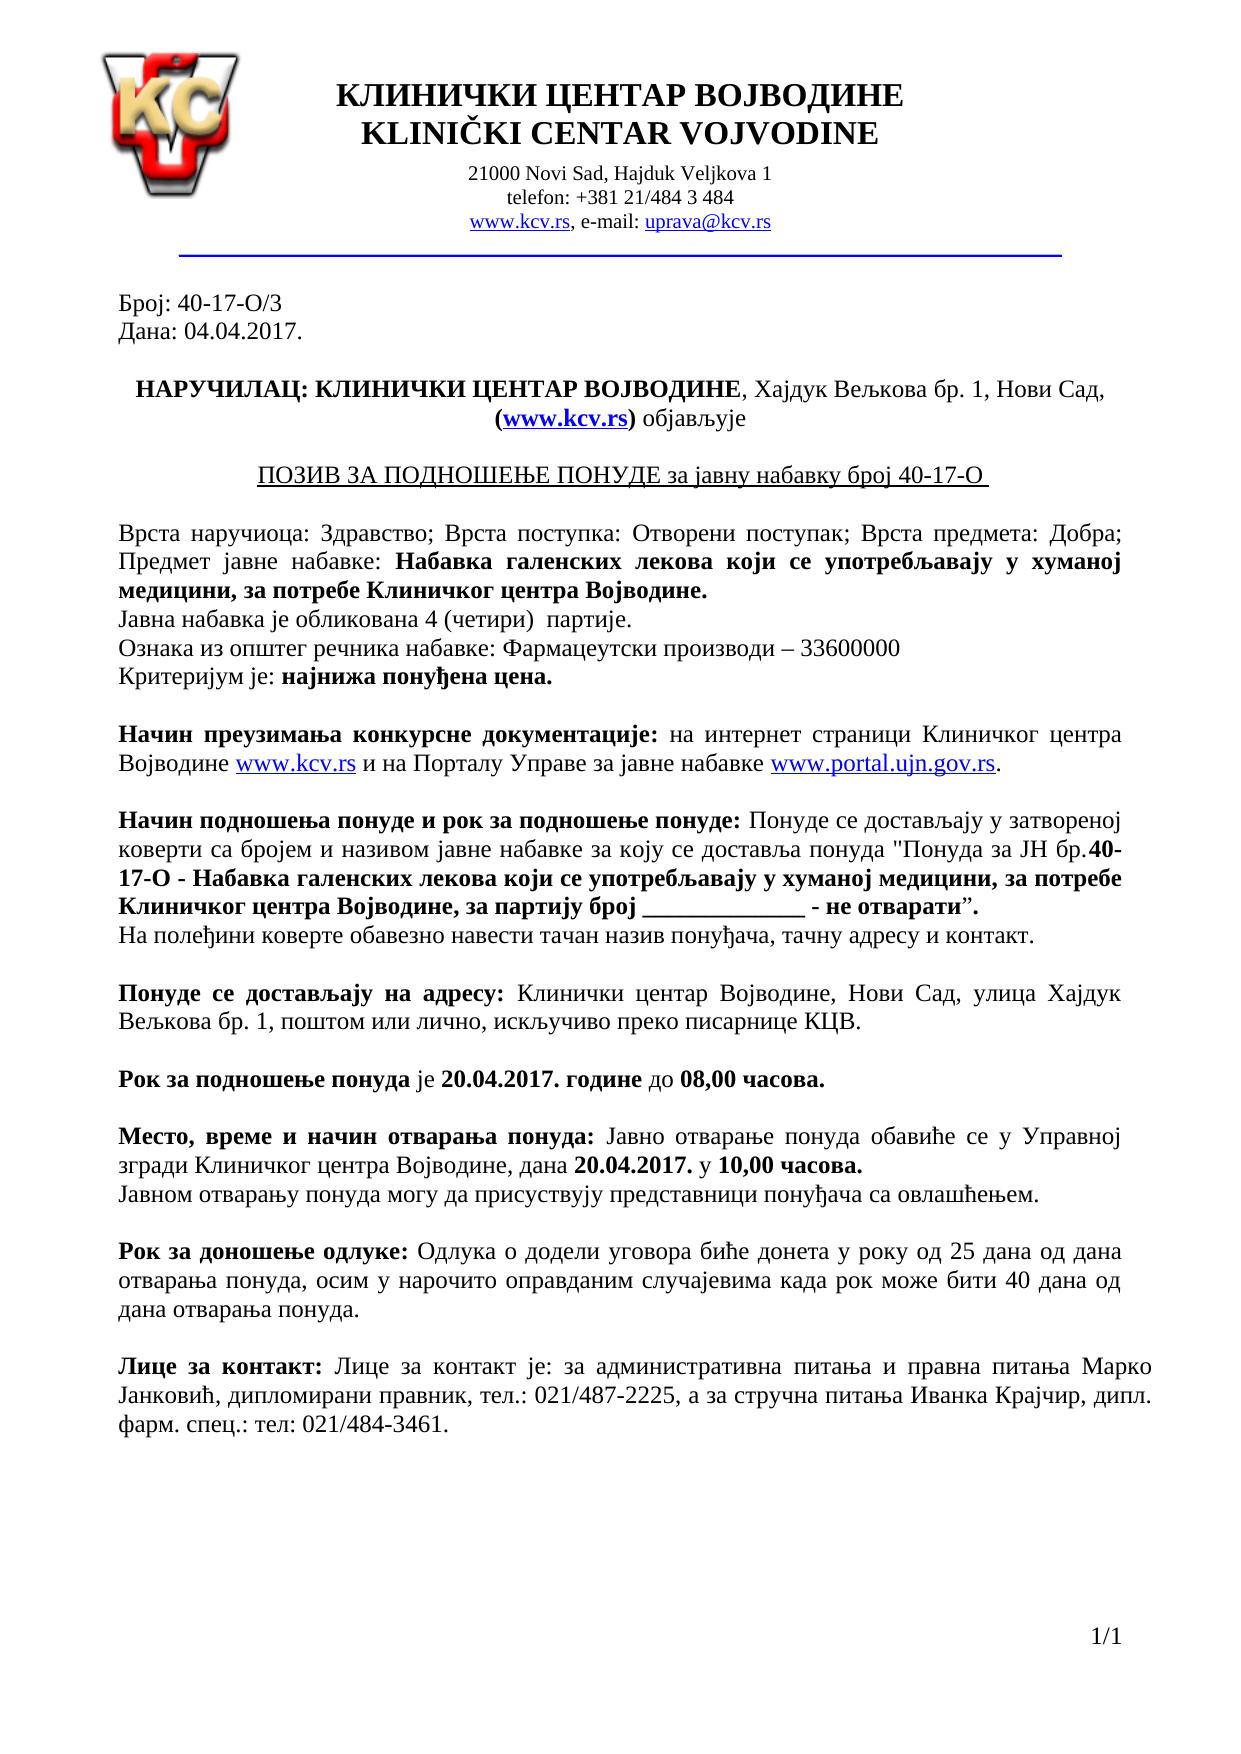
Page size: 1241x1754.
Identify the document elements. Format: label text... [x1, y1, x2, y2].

text Рок за доношење одлуке: Одлука о додели уговора биће донета у року од 25 дана од дана отварања понуда, осим у нарочито оправданим случајевима када рок може бити 40 дана од дана отварања понуда. [118, 1236, 1122, 1323]
text Дана: 04.04.2017. [118, 316, 1122, 345]
text На полеђини коверте обавезно навести тачан назив понуђача, тачну адресу и контакт. [118, 920, 1122, 949]
text Врста наручиоца: Здравство; Врста поступка: Отворени поступак; Врста предмета: ; Предмет јавне набавке: Набавка галенских лекова који се употребљавају у хуманој медицини, за потребе Клиничког центра Војводине. [118, 518, 1122, 604]
text Јавна набавка je обликована 4 (четири) партије. [118, 604, 1122, 633]
text Критеријум је: најнижа понуђена цена. [118, 661, 1122, 690]
text Број: 40-17-О/3 [118, 288, 1122, 316]
text Место, време и начин отварања понуда: Јавно отварање понуда обавиће се у Управној згради Клиничког центра Војводине, дана 20.04.2017. у 10,00 часова. [118, 1121, 1122, 1179]
text Јавном отварању понуда могу да присуствују представници понуђача са овлашћењем. [118, 1179, 1122, 1208]
text Oзнака из општег речника набавке: Фармацеутски производи – 33600000 [118, 633, 1122, 661]
text Начин преузимања конкурсне документације: на интернет страници Клиничког центра Војводине www.kcv.rs и на Порталу Управе за јавне набавке www.portal.ujn.gov.rs. [118, 719, 1122, 776]
picture [98, 50, 244, 199]
text Начин подношења понуде и рок за подношење понуде: Понуде се достављају у затвореној коверти са бројем и називом јавне набавке за коју се доставља понуда "Понуда за ЈН бр.40-17-O - Набавка галенских лекова који се употребљавају у хуманој медицини, за потребе Клиничког центра Војводине, за партију број _____________ - не отварати”. [118, 805, 1122, 920]
subtitle НАРУЧИЛАЦ: КЛИНИЧКИ ЦЕНТАР ВОЈВОДИНЕ, Хајдук Вељкова бр. 1, Нови Сад, (www.kcv.rs) објављује [118, 374, 1122, 431]
text Лице за контакт: Лице за контакт je: за административна питања и правна питања Марко Јанковић, дипломирани правник, тел.: 021/487-2225, а за стручна питања Иванка Крајчир, дипл. фарм. спец.: тел: 021/484-3461. [118, 1351, 1152, 1438]
text Понуде се достављају на адресу: Клинички центар Војводине, Нови Сад, улица Хајдук Вељкова бр. 1, поштом или лично, искључиво преко писарнице КЦВ. [118, 978, 1122, 1035]
text Рок за подношење понуда је 20.04.2017. године до 08,00 часова. [118, 1064, 1122, 1093]
subtitle ПОЗИВ ЗА ПОДНОШЕЊЕ ПОНУДЕ за јавну набавку број 40-17-О [118, 460, 1122, 489]
